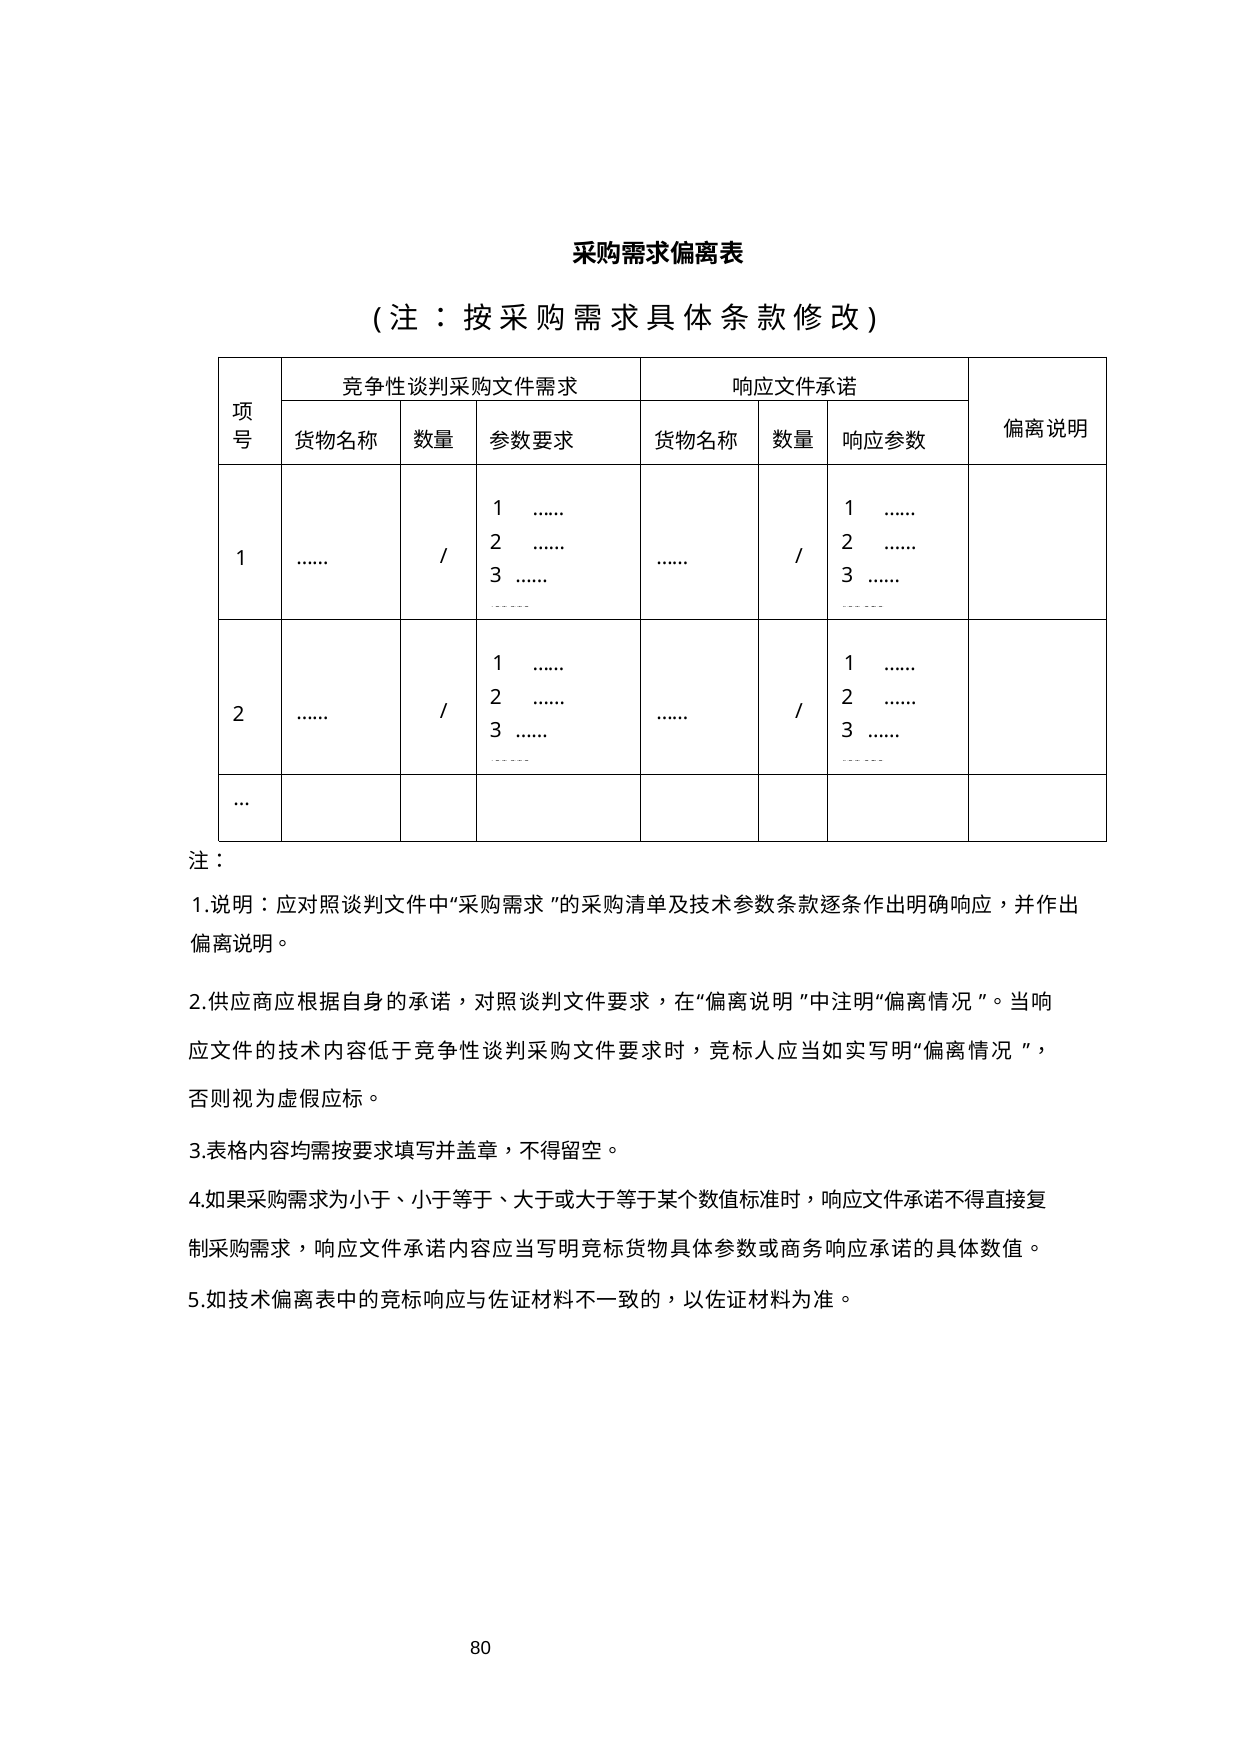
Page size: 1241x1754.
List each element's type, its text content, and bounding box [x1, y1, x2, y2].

text 4.如果采购需求为小于、小于等于、大于或大于等于某个数值标准时，响应文件承诺不得直接复制采购需求，响应文件承诺内容应当写明竞标货物具体参数或商务响应承诺的具体数值。 [188, 1186, 1052, 1262]
table_cell [477, 775, 640, 841]
table_header 竞争性谈判采购文件需求 [282, 358, 640, 400]
text 3.表格内容均需按要求填写并盖章，不得留空。 [189, 1137, 1053, 1163]
table_header 偏离说明 [969, 358, 1106, 464]
table_cell 1 …… 2 …… 3 …… [477, 465, 640, 619]
table_cell 响应参数 [828, 401, 968, 464]
table_cell [828, 775, 968, 841]
table_cell …… [282, 465, 400, 619]
table_cell 参数要求 [477, 401, 640, 464]
table_cell [641, 775, 758, 841]
table_cell / [401, 465, 476, 619]
table_cell 2 [219, 620, 281, 774]
table_cell 数量 [759, 401, 827, 464]
table_cell ... [219, 775, 281, 841]
table_cell / [759, 620, 827, 774]
table_cell 1 …… 2 …… 3 …… [828, 620, 968, 774]
picture [491, 758, 530, 763]
table_header 响应文件承诺 [641, 358, 968, 400]
picture [491, 604, 530, 609]
table_header 项 号 [219, 358, 281, 464]
table_cell …… [641, 620, 758, 774]
table_cell 1 [219, 465, 281, 619]
table_cell 数量 [401, 401, 476, 464]
table_cell [969, 465, 1106, 619]
text 注： [188, 846, 1053, 874]
picture [843, 758, 884, 763]
picture [843, 604, 884, 609]
table_cell [759, 775, 827, 841]
table_cell 货物名称 [282, 401, 400, 464]
table_cell [969, 620, 1106, 774]
text ( 注 ： 按 采 购 需 求 具 体 条 款 修 改 ) [373, 300, 1053, 336]
text 1.说明：应对照谈判文件中“采购需求 ”的采购清单及技术参数条款逐条作出明确响应，并作出偏离说明。 [190, 890, 1085, 958]
text 2.供应商应根据自身的承诺，对照谈判文件要求，在“偏离说明 ”中注明“偏离情况 ”。当响应文件的技术内容低于竞争性谈判采购文件要求时，竞标人应当如实写明“偏离情况 ”，否则视为虚假应标。 [188, 987, 1053, 1113]
table_cell [282, 775, 400, 841]
table_cell [401, 775, 476, 841]
table_cell 货物名称 [641, 401, 758, 464]
table_cell [969, 775, 1106, 841]
table_cell / [759, 465, 827, 619]
text 采购需求偏离表 [572, 238, 1053, 269]
table_cell / [401, 620, 476, 774]
table_cell 1 …… 2 …… 3 …… [477, 620, 640, 774]
table_cell 1 …… 2 …… 3 …… [828, 465, 968, 619]
table_cell …… [641, 465, 758, 619]
table_cell …… [282, 620, 400, 774]
text 5.如技术偏离表中的竞标响应与佐证材料不一致的，以佐证材料为准。 [187, 1286, 1053, 1313]
